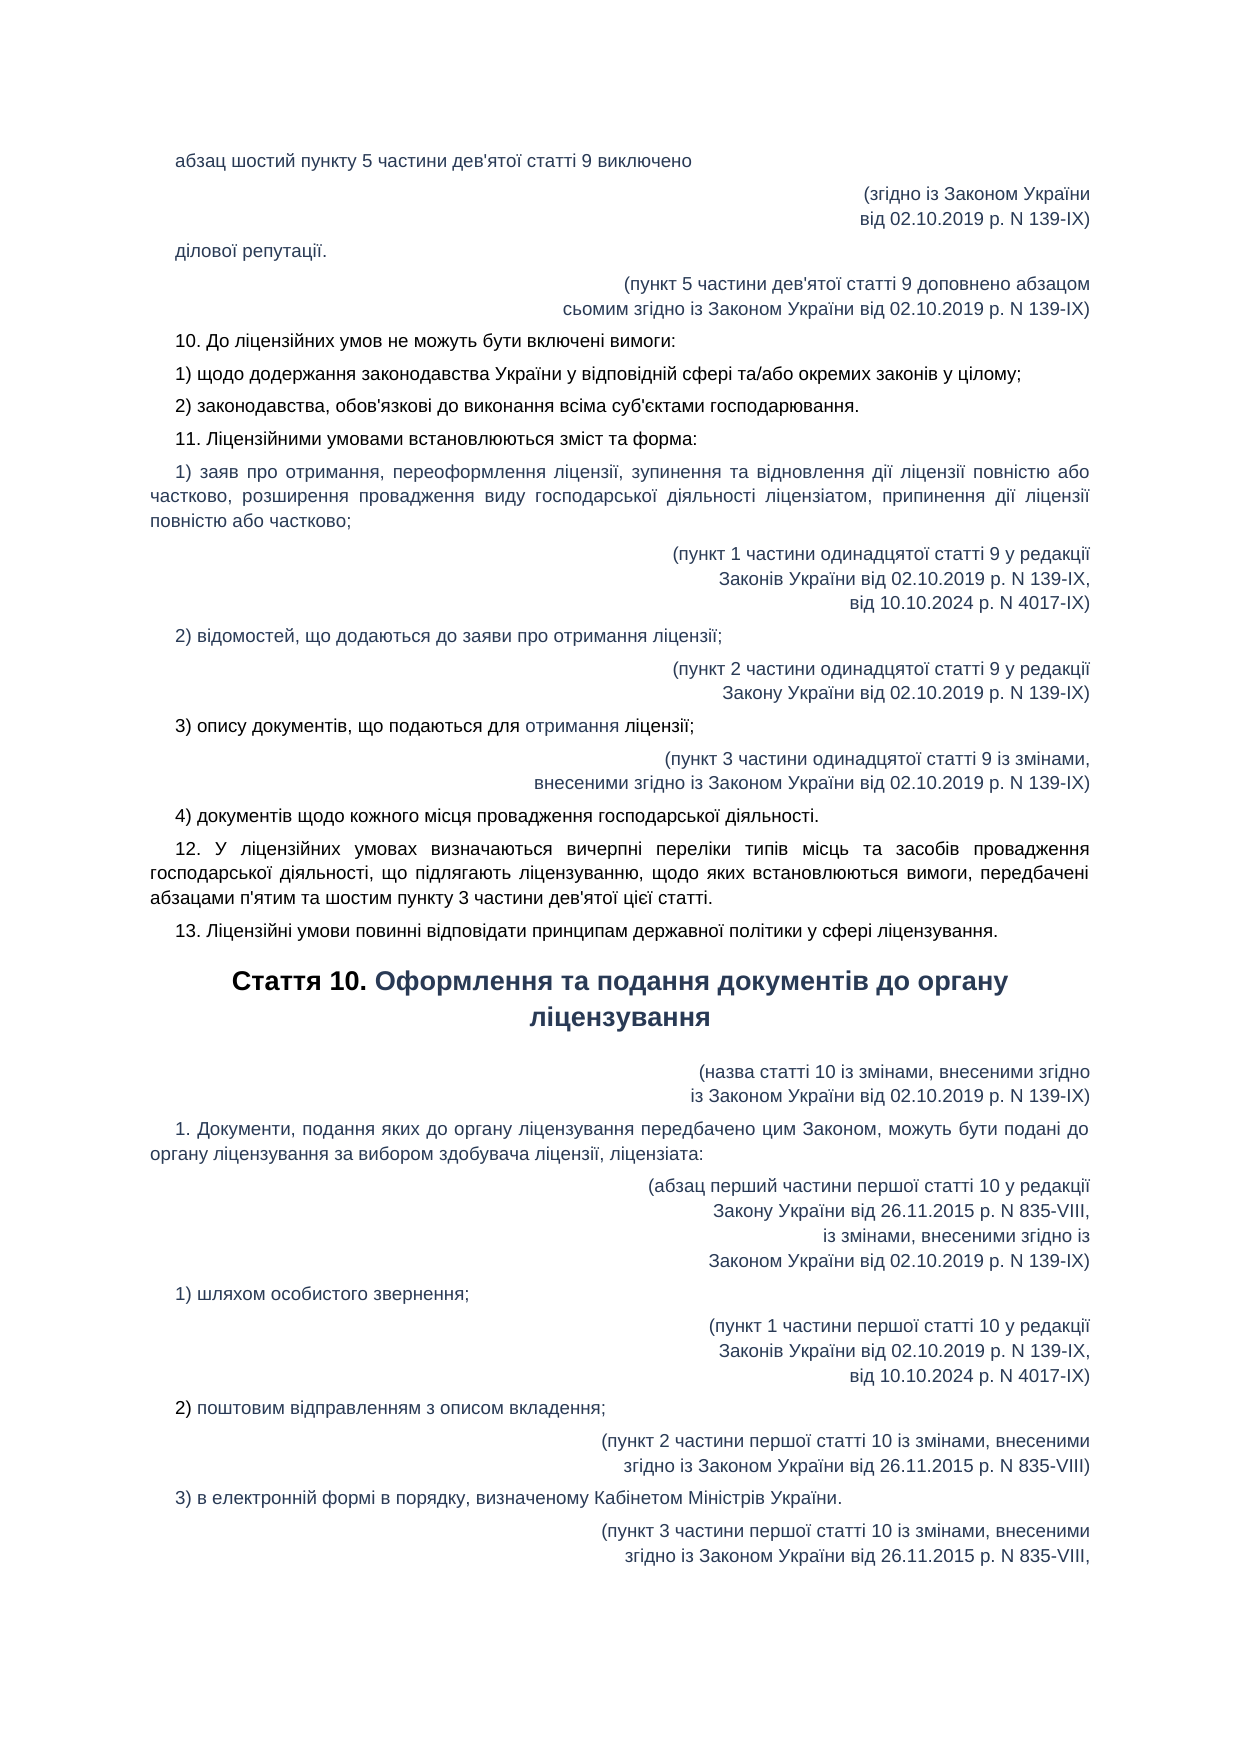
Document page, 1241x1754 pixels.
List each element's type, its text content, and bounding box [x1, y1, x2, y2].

text (пункт 5 частини дев'ятої статті 9 доповнено абзацом сьомим згідно із Законом України від 02.10.2019 р. N 139-IX) [150, 273, 1090, 319]
text (пункт 2 частини одинадцятої статті 9 у редакції Закону України від 02.10.2019 р. N 139-IX) [150, 657, 1090, 704]
text (пункт 2 частини першої статті 10 із змінами, внесеними згідно із Законом України від 26.11.2015 р. N 835-VIII) [150, 1430, 1090, 1476]
text 11. Ліцензійними умовами встановлюються зміст та форма: [150, 428, 1090, 449]
subtitle Стаття 10. Оформлення та подання документів до органу ліцензування [150, 965, 1090, 1032]
text (назва статті 10 із змінами, внесеними згідно із Законом України від 02.10.2019 р. N 139-IX) [150, 1061, 1090, 1107]
text 1. Документи, подання яких до органу ліцензування передбачено цим Законом, можуть бути подані до органу ліцензування за вибором здобувача ліцензії, ліцензіата: [150, 1118, 1090, 1164]
text ділової репутації. [150, 240, 1090, 262]
text 1) шляхом особистого звернення; [150, 1282, 1090, 1304]
text 3) в електронній формі в порядку, визначеному Кабінетом Міністрів України. [150, 1487, 1090, 1509]
text (пункт 1 частини першої статті 10 у редакції Законів України від 02.10.2019 р. N 139-IX, від 10.10.2024 р. N 4017-IX) [150, 1315, 1090, 1386]
text 13. Ліцензійні умови повинні відповідати принципам державної політики у сфері ліцензування. [150, 919, 1090, 941]
text 12. У ліцензійних умовах визначаються вичерпні переліки типів місць та засобів провадження господарської діяльності, що підлягають ліцензуванню, щодо яких встановлюються вимоги, передбачені абзацами п'ятим та шостим пункту 3 частини дев'ятої цієї статті. [150, 837, 1090, 908]
text (абзац перший частини першої статті 10 у редакції Закону України від 26.11.2015 р. N 835-VIII, із змінами, внесеними згідно із Законом України від 02.10.2019 р. N 139-IX) [150, 1175, 1090, 1271]
text 3) опису документів, що подаються для отримання ліцензії; [150, 715, 1090, 736]
text 4) документів щодо кожного місця провадження господарської діяльності. [150, 805, 1090, 826]
text 10. До ліцензійних умов не можуть бути включені вимоги: [150, 330, 1090, 352]
text (пункт 1 частини одинадцятої статті 9 у редакції Законів України від 02.10.2019 р. N 139-IX, від 10.10.2024 р. N 4017-IX) [150, 543, 1090, 614]
text абзац шостий пункту 5 частини дев'ятої статті 9 виключено [150, 150, 1090, 172]
text 2) відомостей, що додаються до заяви про отримання ліцензії; [150, 625, 1090, 646]
text (згідно із Законом України від 02.10.2019 р. N 139-IX) [150, 183, 1090, 229]
text (пункт 3 частини одинадцятої статті 9 із змінами, внесеними згідно із Законом України від 02.10.2019 р. N 139-IX) [150, 747, 1090, 794]
text 2) законодавства, обов'язкові до виконання всіма суб'єктами господарювання. [150, 395, 1090, 417]
text 1) щодо додержання законодавства України у відповідній сфері та/або окремих законів у цілому; [150, 363, 1090, 384]
text 2) поштовим відправленням з описом вкладення; [150, 1397, 1090, 1419]
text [150, 1520, 1090, 1566]
text 1) заяв про отримання, переоформлення ліцензії, зупинення та відновлення дії ліцензії повністю або частково, розширення провадження виду господарської діяльності ліцензіатом, припинення дії ліцензії повністю або частково; [150, 460, 1090, 532]
